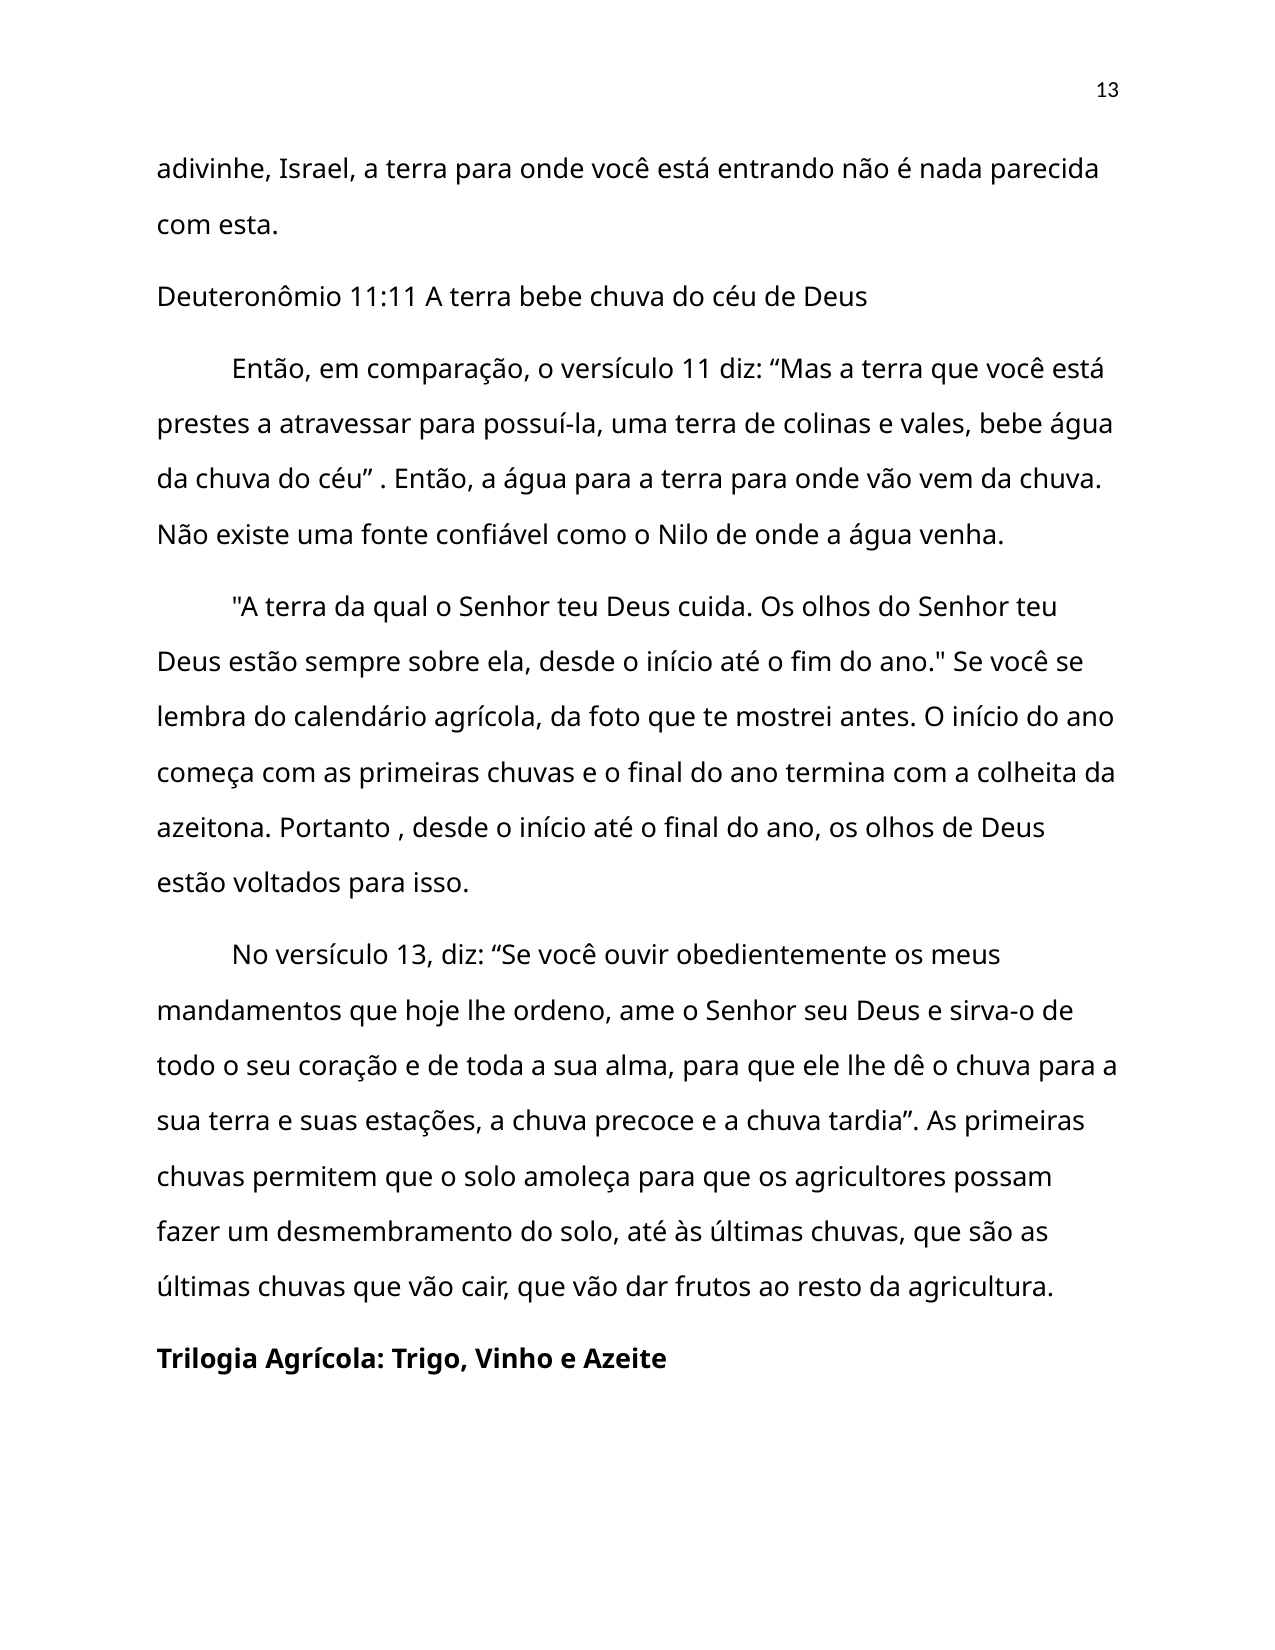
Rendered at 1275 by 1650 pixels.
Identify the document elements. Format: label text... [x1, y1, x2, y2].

text Então, em comparação, o versículo 11 diz: “Mas a terra que você está prestes a atravessar para possuí-la, uma terra de colinas e vales, bebe água da chuva do céu” . Então, a água para a terra para onde vão vem da chuva. Não existe uma fonte confiável como o Nilo de onde a água venha. [156, 349, 1118, 552]
text "A terra da qual o Senhor teu Deus cuida. Os olhos do Senhor teu Deus estão sempre sobre ela, desde o início até o fim do ano." Se você se lembra do calendário agrícola, da foto que te mostrei antes. O início do ano começa com as primeiras chuvas e o final do ano termina com a colheita da azeitona. Portanto , desde o início até o final do ano, os olhos de Deus estão voltados para isso. [156, 587, 1118, 901]
text No versículo 13, diz: “Se você ouvir obedientemente os meus mandamentos que hoje lhe ordeno, ame o Senhor seu Deus e sirva-o de todo o seu coração e de toda a sua alma, para que ele lhe dê o chuva para a sua terra e suas estações, a chuva precoce e a chuva tardia”. As primeiras chuvas permitem que o solo amoleça para que os agricultores possam fazer um desmembramento do solo, até às últimas chuvas, que são as últimas chuvas que vão cair, que vão dar frutos ao resto da agricultura. [156, 936, 1118, 1304]
text Deuteronômio 11:11 A terra bebe chuva do céu de Deus [156, 277, 1118, 314]
text Trilogia Agrícola: Trigo, Vinho e Azeite [156, 1339, 1118, 1376]
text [156, 150, 1118, 242]
